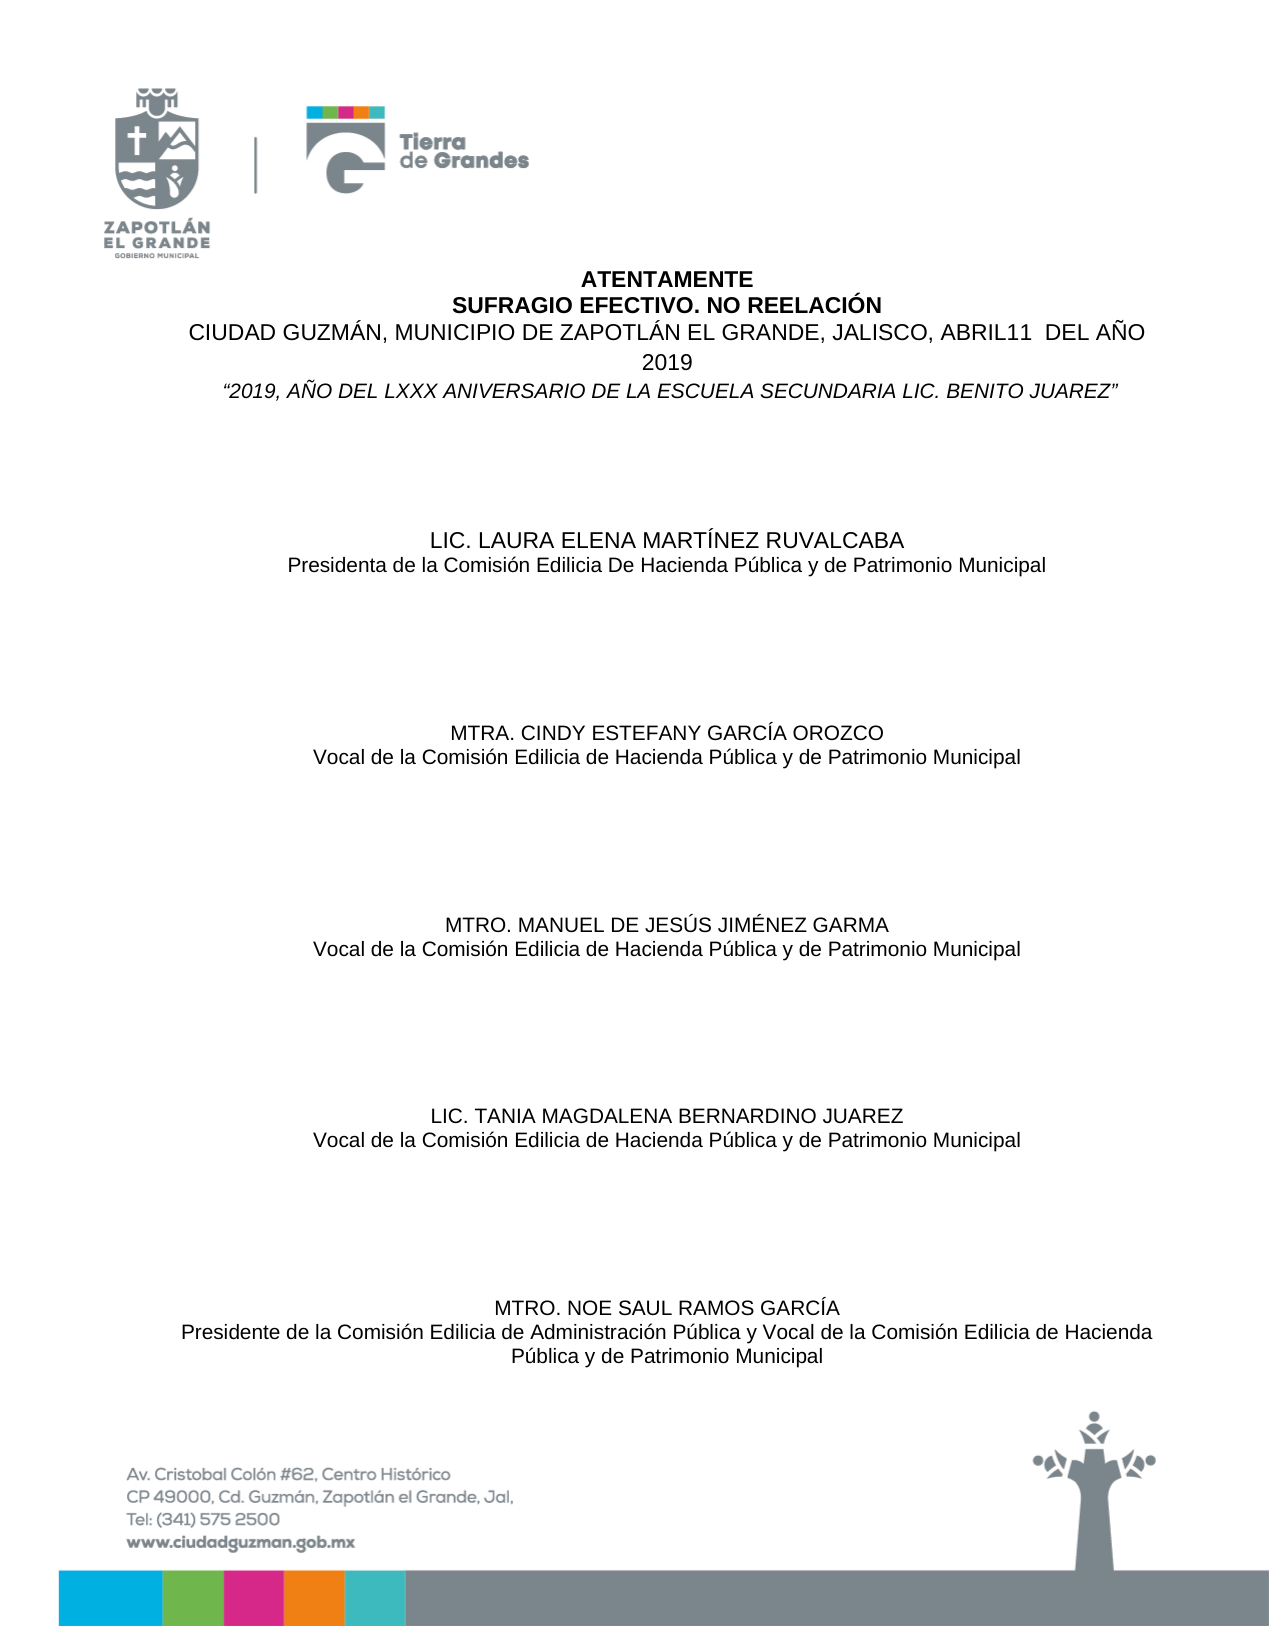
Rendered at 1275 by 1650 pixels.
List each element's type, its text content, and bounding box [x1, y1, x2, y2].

text “2019, AÑO DEL LXXX ANIVERSARIO DE LA ESCUELA SECUNDARIA LIC. BENITO JUAREZ” [177, 379, 1157, 403]
text Presidenta de la Comisión Edilicia De Hacienda Pública y de Patrimonio Municipal [177, 553, 1157, 577]
text ATENTAMENTE [177, 266, 1157, 292]
text MTRA. CINDY ESTEFANY GARCÍA OROZCO [177, 721, 1157, 745]
text MTRO. MANUEL DE JESÚS JIMÉNEZ GARMA [177, 912, 1157, 936]
text LIC. LAURA ELENA MARTÍNEZ RUVALCABA [177, 527, 1157, 553]
text LIC. TANIA MAGDALENA BERNARDINO JUAREZ [177, 1104, 1157, 1128]
text CIUDAD GUZMÁN, MUNICIPIO DE ZAPOTLÁN EL GRANDE, JALISCO, ABRIL11 DEL AÑO 2019 [177, 318, 1157, 375]
text Presidente de la Comisión Edilicia de Administración Pública y Vocal de la Comisión Edilicia de Hacienda Pública y de Patrimonio Municipal [177, 1320, 1157, 1368]
text Vocal de la Comisión Edilicia de Hacienda Pública y de Patrimonio Municipal [177, 745, 1157, 769]
text SUFRAGIO EFECTIVO. NO REELACIÓN [177, 292, 1157, 318]
picture [28, 28, 1275, 1650]
text MTRO. NOE SAUL RAMOS GARCÍA [177, 1296, 1157, 1320]
text Vocal de la Comisión Edilicia de Hacienda Pública y de Patrimonio Municipal [177, 936, 1157, 960]
text Vocal de la Comisión Edilicia de Hacienda Pública y de Patrimonio Municipal [177, 1128, 1157, 1152]
